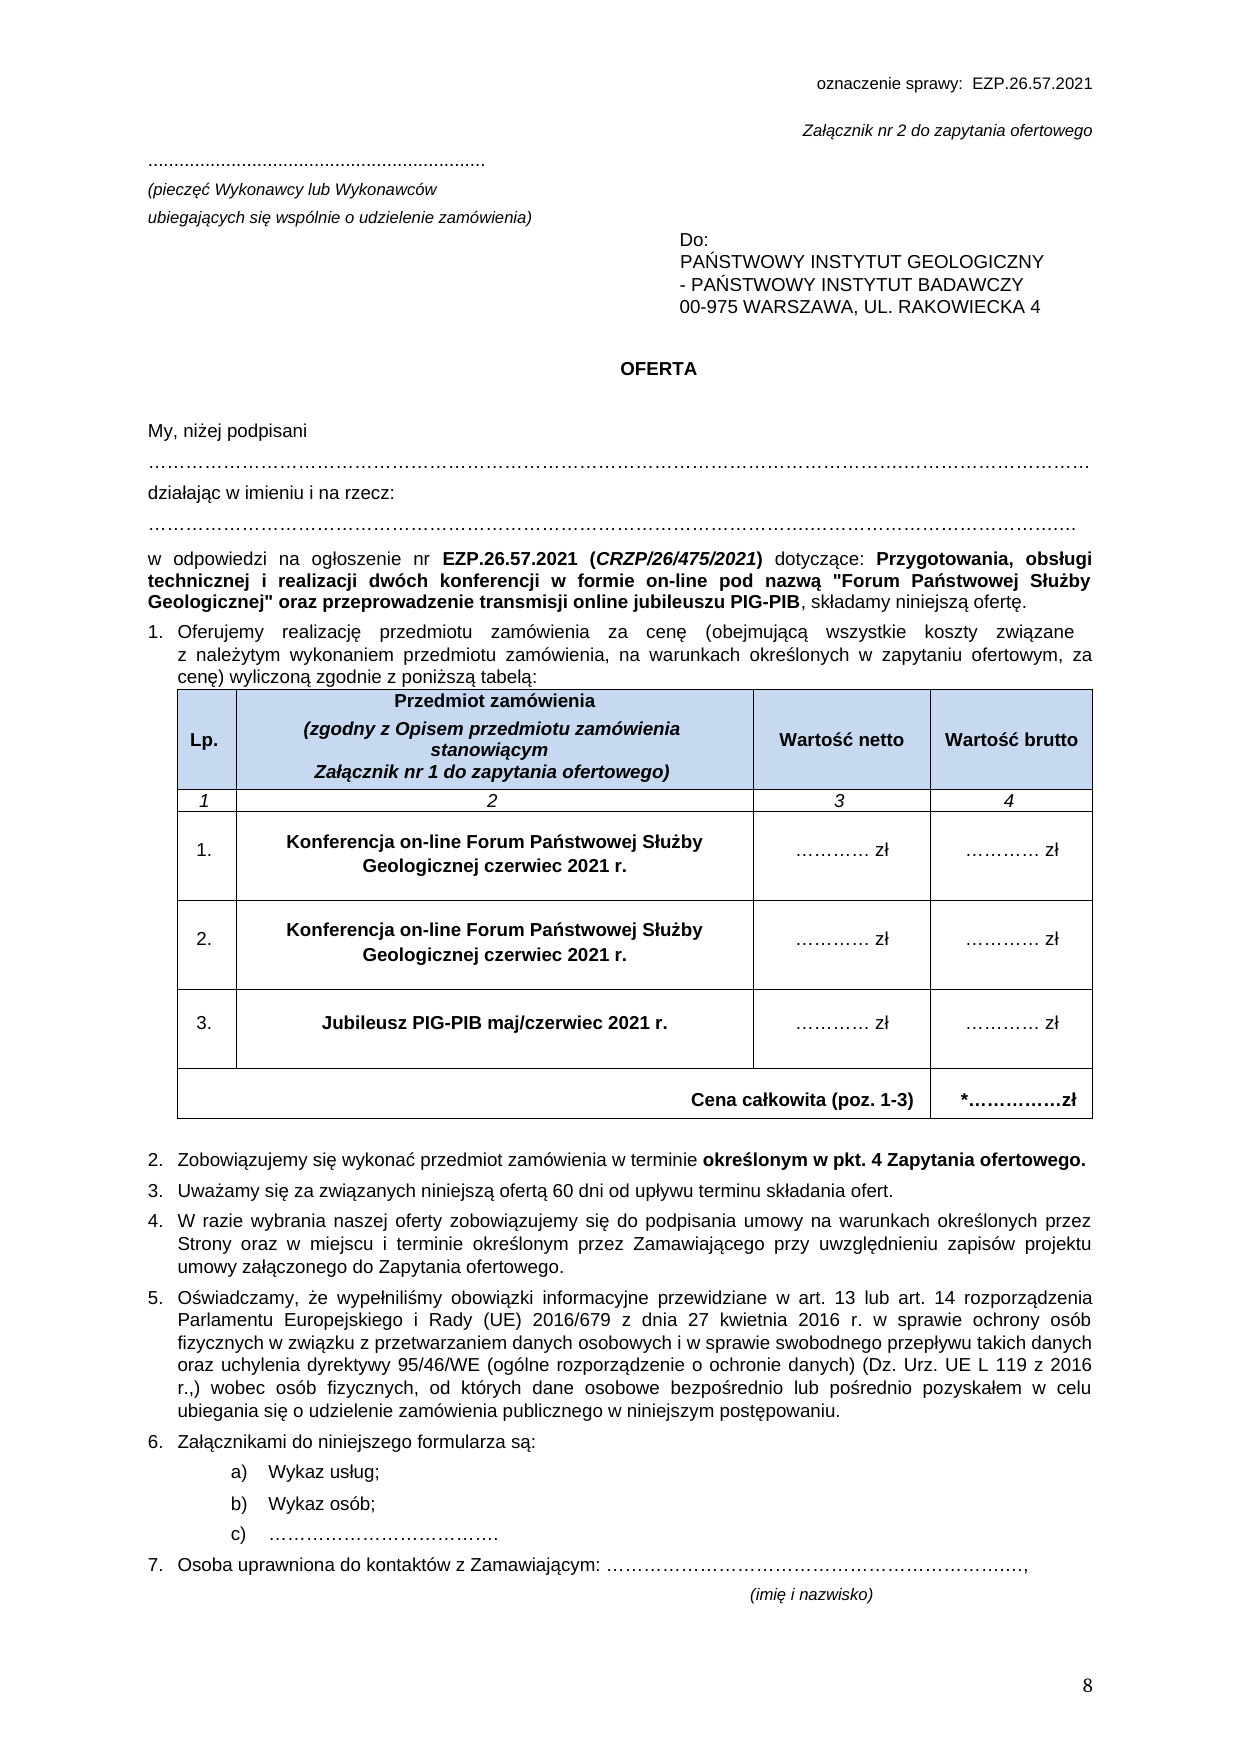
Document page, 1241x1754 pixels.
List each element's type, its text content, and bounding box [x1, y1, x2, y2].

table_cell ………… zł [931, 812, 1092, 900]
list W razie wybrania naszej oferty zobowiązujemy się do podpisania umowy na warunkach określonych przez Strony oraz w miejscu i terminie określonym przez Zamawiającego przy uwzględnieniu zapisów projektu umowy załączonego do Zapytania ofertowego. [148, 1210, 1093, 1277]
list Załącznikami do niniejszego formularza są: [148, 1430, 1093, 1452]
list Zobowiązujemy się wykonać przedmiot zamówienia w terminie określonym w pkt. 4 Zapytania ofertowego. [148, 1148, 1093, 1170]
table_cell 3 [754, 790, 930, 811]
table_cell 4 [931, 790, 1092, 811]
text (pieczęć Wykonawcy lub Wykonawców [148, 180, 1093, 199]
table_cell 3. [178, 990, 236, 1068]
text 00-975 WARSZAWA, UL. RAKOWIECKA 4 [679, 296, 1093, 318]
table_cell ………… zł [931, 901, 1092, 988]
table_cell 1. [178, 812, 236, 900]
table_cell ………… zł [754, 990, 930, 1068]
table_cell 2. [178, 901, 236, 988]
table_cell ………… zł [754, 812, 930, 900]
list Uważamy się za związanych niniejszą ofertą 60 dni od upływu terminu składania ofert. [148, 1179, 1093, 1201]
list ………………………………. [231, 1523, 1053, 1545]
text - PAŃSTWOWY INSTYTUT BADAWCZY [679, 274, 1093, 295]
table_header Wartość netto [754, 690, 930, 789]
text ................................................................. [148, 149, 1093, 171]
table_header Przedmiot zamówienia (zgodny z Opisem przedmiotu zamówienia stanowiącym Załącznik nr 1 do zapytania ofertowego) [237, 690, 753, 789]
list Osoba uprawniona do kontaktów z Zamawiającym: ……………………………………………………….…, [148, 1554, 1093, 1576]
text (imię i nazwisko) [148, 1585, 943, 1604]
table_cell 2 [237, 790, 753, 811]
list Oferujemy realizację przedmiotu zamówienia za cenę (obejmującą wszystkie koszty związane z należytym wykonaniem przedmiotu zamówienia, na warunkach określonych w zapytaniu ofertowym, za cenę) wyliczoną zgodnie z poniższą tabelą: [148, 621, 1093, 688]
list Wykaz usług; [231, 1461, 1053, 1483]
table_cell Cena całkowita (poz. 1-3) [178, 1069, 930, 1117]
list Wykaz osób; [231, 1492, 1053, 1514]
text ubiegających się wspólnie o udzielenie zamówienia) [148, 208, 1093, 227]
text …………………………………………………………………………………………….………………………………….… [148, 513, 1093, 534]
table_header Wartość brutto [931, 690, 1092, 789]
table_cell ………… zł [931, 990, 1092, 1068]
text PAŃSTWOWY INSTYTUT GEOLOGICZNY [679, 251, 1093, 273]
text My, niżej podpisani [148, 420, 1053, 442]
text Do: [679, 228, 1093, 250]
table_cell Konferencja on-line Forum Państwowej Służby Geologicznej czerwiec 2021 r. [237, 812, 753, 900]
text OFERTA [148, 358, 1093, 380]
table_cell Konferencja on-line Forum Państwowej Służby Geologicznej czerwiec 2021 r. [237, 901, 753, 988]
table_cell ………… zł [754, 901, 930, 988]
table_cell Jubileusz PIG-PIB maj/czerwiec 2021 r. [237, 990, 753, 1068]
list Oświadczamy, że wypełniliśmy obowiązki informacyjne przewidziane w art. 13 lub art. 14 rozporządzenia Parlamentu Europejskiego i Rady (UE) 2016/679 z dnia 27 kwietnia 2016 r. w sprawie ochrony osób fizycznych w związku z przetwarzaniem danych osobowych i w sprawie swobodnego przepływu takich danych oraz uchylenia dyrektywy 95/46/WE (ogólne rozporządzenie o ochronie danych) (Dz. Urz. UE L 119 z 2016 r.,) wobec osób fizycznych, od których dane osobowe bezpośrednio lub pośrednio pozyskałem w celu ubiegania się o udzielenie zamówienia publicznego w niniejszym postępowaniu. [148, 1286, 1093, 1421]
table_cell 1 [178, 790, 236, 811]
text działając w imieniu i na rzecz: [148, 482, 1053, 503]
text ………………………………………………………………………………………………………….………………………… [148, 451, 1093, 473]
table_cell *……………zł [931, 1069, 1092, 1117]
table_header Lp. [178, 690, 236, 789]
text Załącznik nr 2 do zapytania ofertowego [148, 121, 1093, 140]
text w odpowiedzi na ogłoszenie nr EZP.26.57.2021 (CRZP/26/475/2021) dotyczące: Przygotowania, obsługi technicznej i realizacji dwóch konferencji w formie on-line pod nazwą "Forum Państwowej Służby Geologicznej" oraz przeprowadzenie transmisji online jubileuszu PIG-PIB, składamy niniejszą ofertę. [148, 548, 1093, 613]
